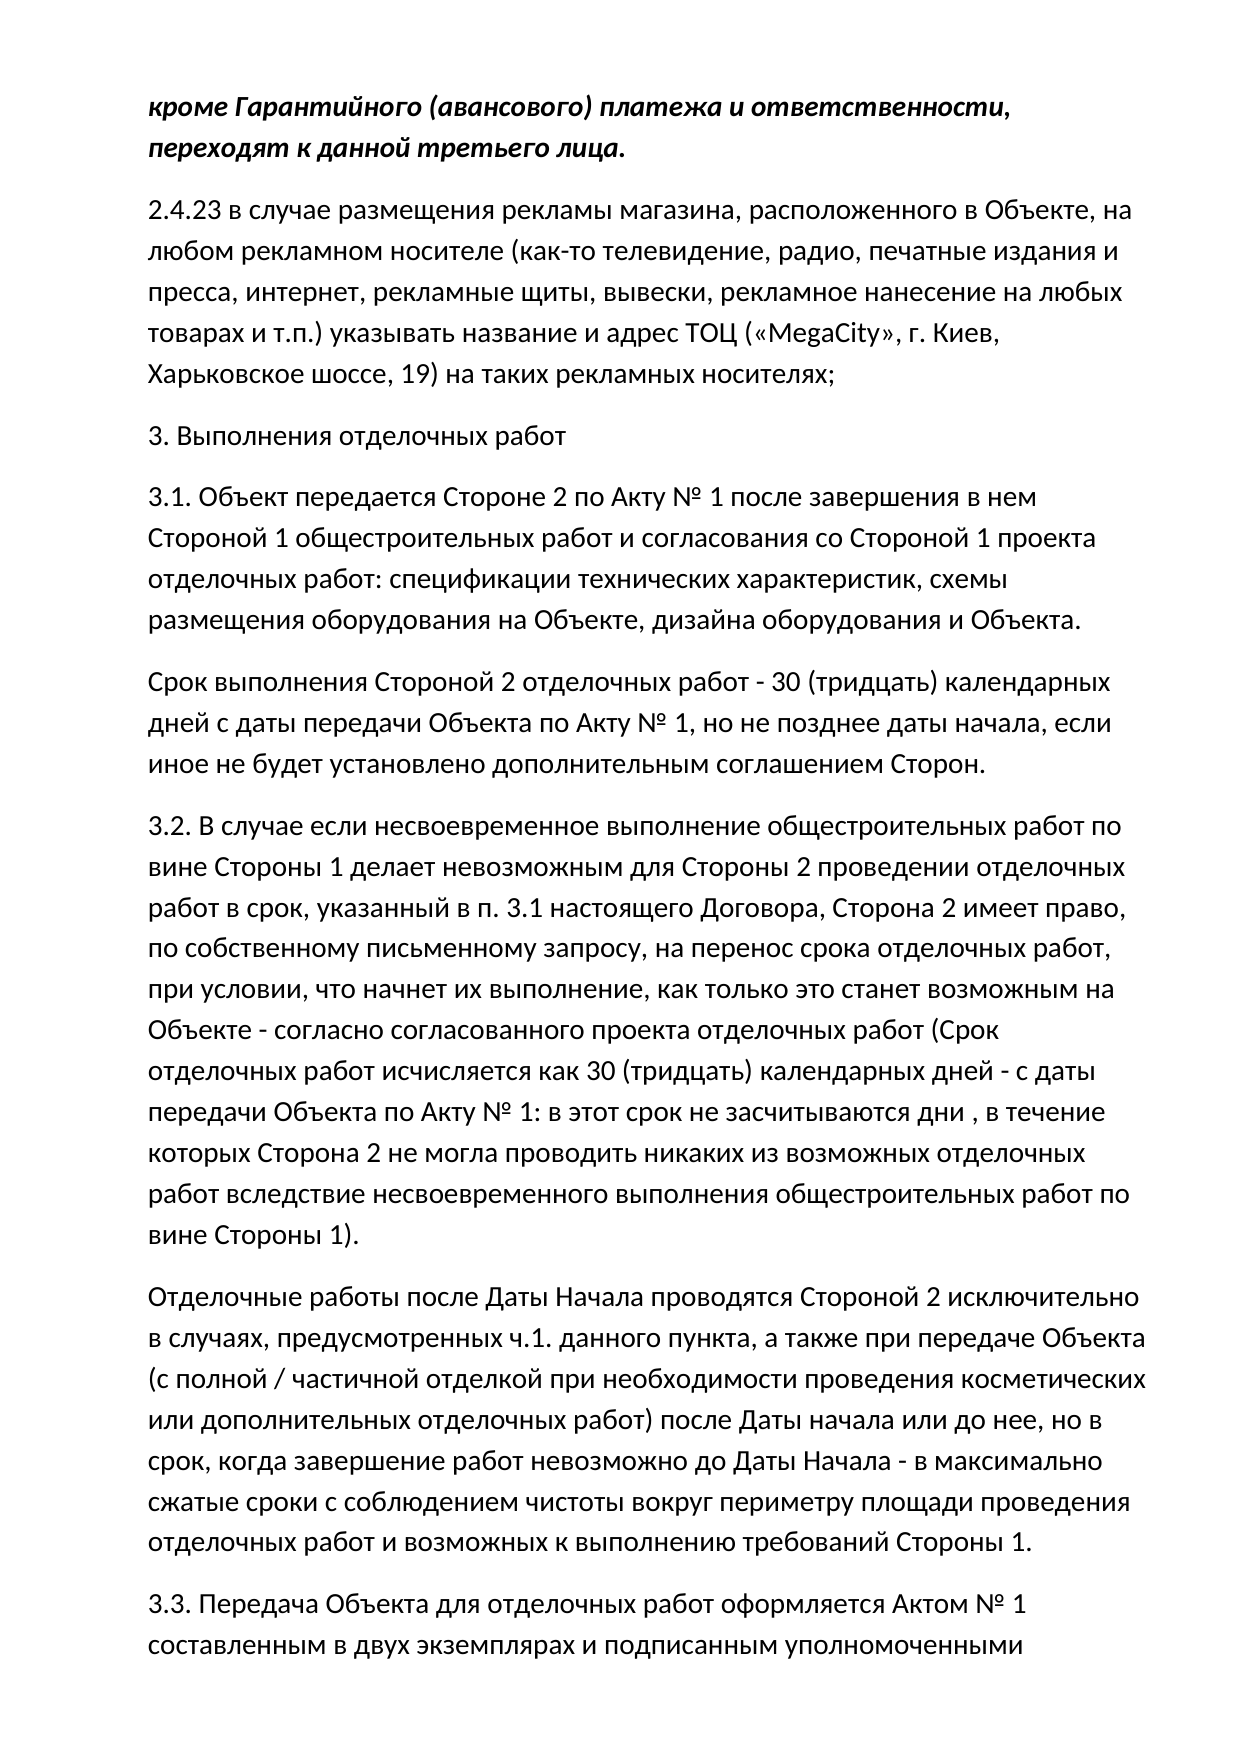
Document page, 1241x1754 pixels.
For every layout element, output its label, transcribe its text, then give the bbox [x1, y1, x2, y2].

text 3.2. В случае если несвоевременное выполнение общестроительных работ по вине Стороны 1 делает невозможным для Стороны 2 проведении отделочных работ в срок, указанный в п. 3.1 настоящего Договора, Сторона 2 имеет право, по собственному письменному запросу, на перенос срока отделочных работ, при условии, что начнет их выполнение, как только это станет возможным на Объекте - согласно согласованного проекта отделочных работ (Срок отделочных работ исчисляется как 30 (тридцать) календарных дней - с даты передачи Объекта по Акту № 1: в этот срок не засчитываются дни , в течение которых Сторона 2 не могла проводить никаких из возможных отделочных работ вследствие несвоевременного выполнения общестроительных работ по вине Стороны 1). [148, 807, 1152, 1252]
text Срок выполнения Стороной 2 отделочных работ - 30 (тридцать) календарных дней с даты передачи Объекта по Акту № 1, но не позднее даты начала, если иное не будет установлено дополнительным соглашением Сторон. [148, 663, 1152, 781]
text Отделочные работы после Даты Начала проводятся Стороной 2 исключительно в случаях, предусмотренных ч.1. данного пункта, а также при передаче Объекта (с полной / частичной отделкой при необходимости проведения косметических или дополнительных отделочных работ) после Даты начала или до нее, но в срок, когда завершение работ невозможно до Даты Начала - в максимально сжатые сроки с соблюдением чистоты вокруг периметру площади проведения отделочных работ и возможных к выполнению требований Стороны 1. [148, 1278, 1152, 1559]
text 3.1. Объект передается Стороне 2 по Акту № 1 после завершения в нем Стороной 1 общестроительных работ и согласования со Стороной 1 проекта отделочных работ: спецификации технических характеристик, схемы размещения оборудования на Объекте, дизайна оборудования и Объекта. [148, 478, 1152, 637]
text 3. Выполнения отделочных работ [148, 417, 1152, 452]
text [148, 1585, 1152, 1662]
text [148, 88, 1152, 165]
text 2.4.23 в случае размещения рекламы магазина, расположенного в Объекте, на любом рекламном носителе (как-то телевидение, радио, печатные издания и пресса, интернет, рекламные щиты, вывески, рекламное нанесение на любых товарах и т.п.) указывать название и адрес ТОЦ («MegaCity», г. Киев, Харьковское шоссе, 19) на таких рекламных носителях; [148, 191, 1152, 391]
